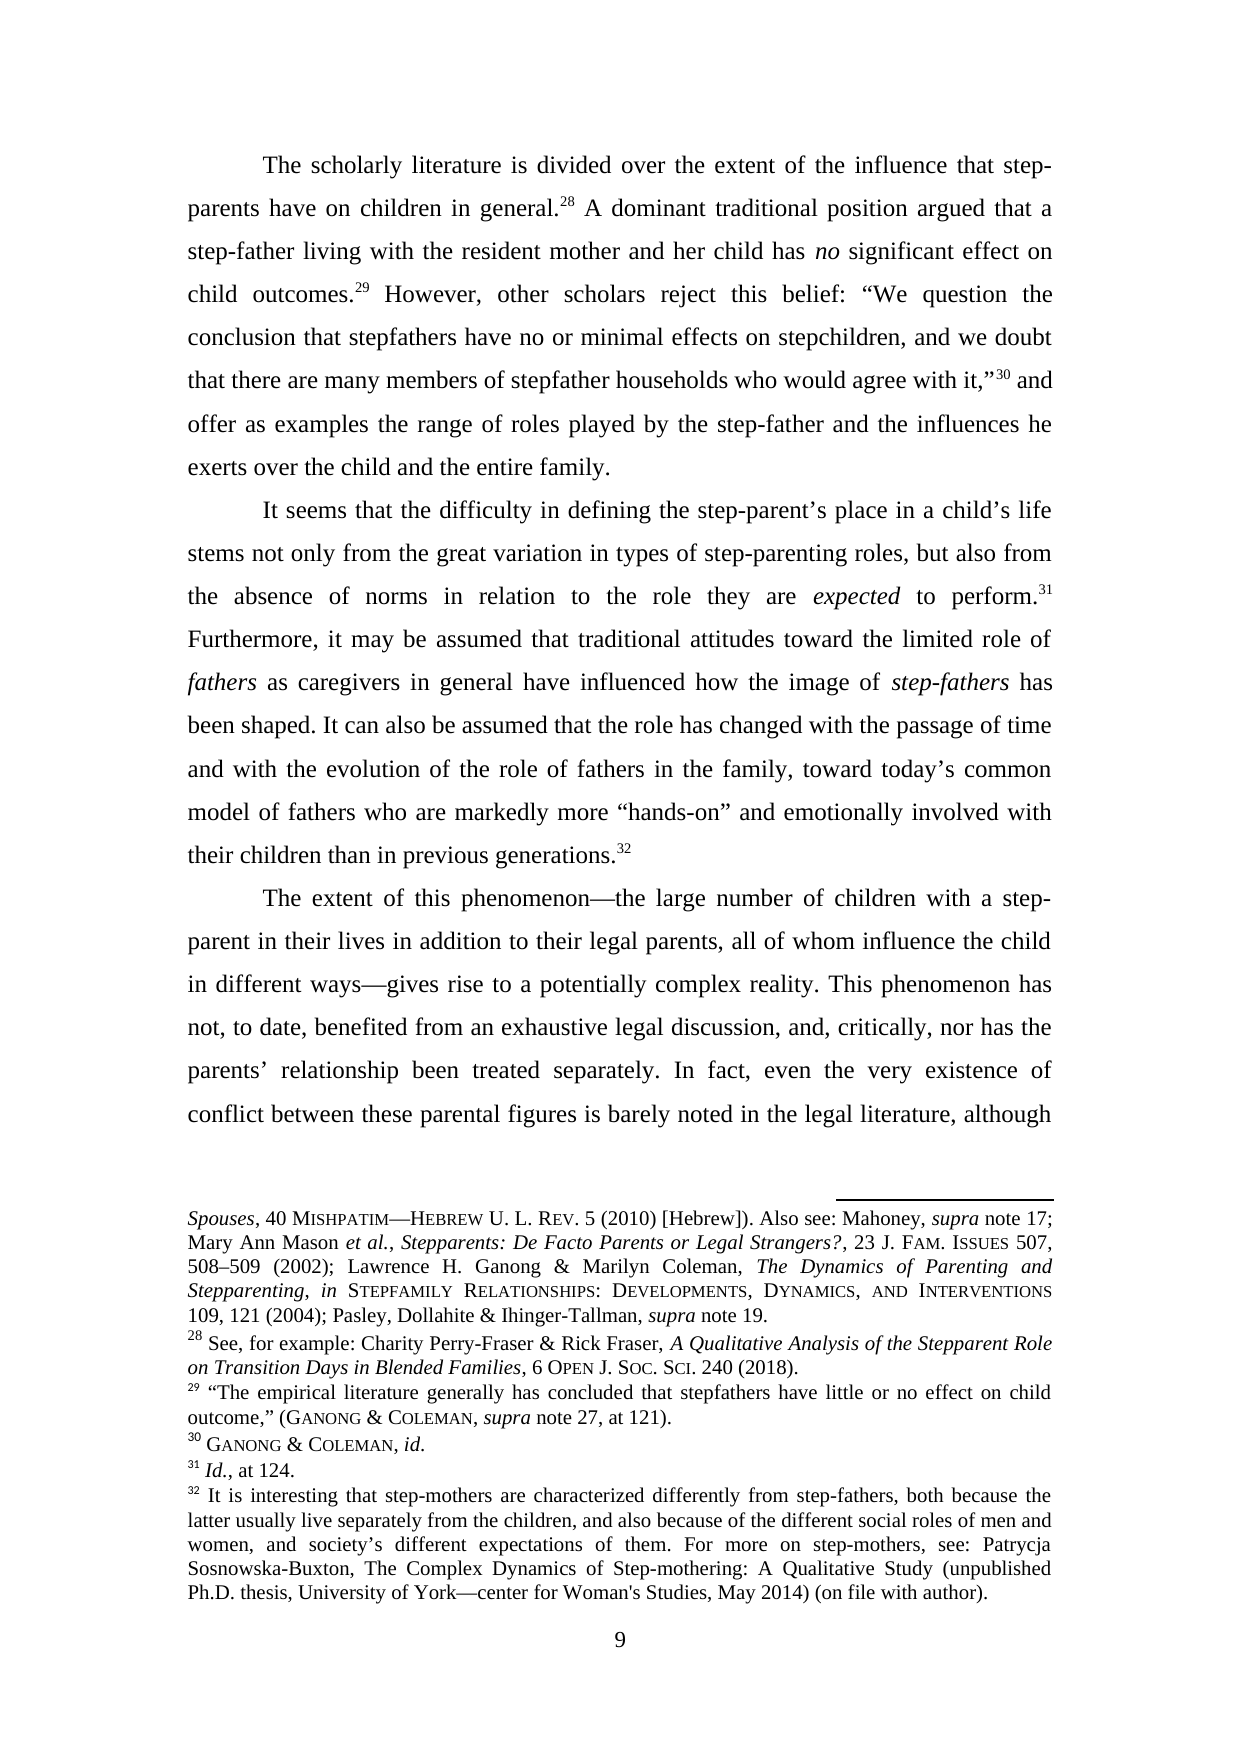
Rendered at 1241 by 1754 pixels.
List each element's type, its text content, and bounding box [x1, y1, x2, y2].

list The scholarly literature is divided over the extent of the influence that step-parents have on children in general. A dominant traditional position argued that a step-father living with the resident mother and her child has no significant effect on child outcomes. However, other scholars reject this belief: “We question the conclusion that stepfathers have no or minimal effects on stepchildren, and we doubt that there are many members of stepfather households who would agree with it,” and offer as examples the range of roles played by the step-father and the influences he exerts over the child and the entire family. [187, 150, 1053, 481]
list It seems that the difficulty in defining the step-parent’s place in a child’s life stems not only from the great variation in types of step-parenting roles, but also from the absence of norms in relation to the role they are expected to perform. Furthermore, it may be assumed that traditional attitudes toward the limited role of fathers as caregivers in general have influenced how the image of step-fathers has been shaped. It can also be assumed that the role has changed with the passage of time and with the evolution of the role of fathers in the family, toward today’s common model of fathers who are markedly more “hands-on” and emotionally involved with their children than in previous generations. [187, 495, 1053, 869]
list The extent of this phenomenon—the large number of children with a step-parent in their lives in addition to their legal parents, all of whom influence the child in different ways—gives rise to a potentially complex reality. This phenomenon has not, to date, benefited from an exhaustive legal discussion, and, critically, nor has the parents’ relationship been treated separately. In fact, even the very existence of conflict between these parental figures is barely noted in the legal literature, although it is found in psychological and sociological research. Even case law deals with this issue only in a limited manner, although by reading between the lines it is possible to identify cases in which the step-parent takes an active part in the conflict. The limited attention it has received does not testify to the absence of this reality from our lives—far from it. Each time I presented early drafts of this article in professional forums, the audience flooded me with real-life examples of the complexity of the relationship between the step-parent and the non-resident parent and of the conflicts to which they were exposed in this context, all of which related to the phenomenon I discuss in this article. This complexity was aptly described by a group of Missouri University researchers, led by Marilyn Coleman, who deal with conflict management in step-families: [187, 883, 1053, 1127]
